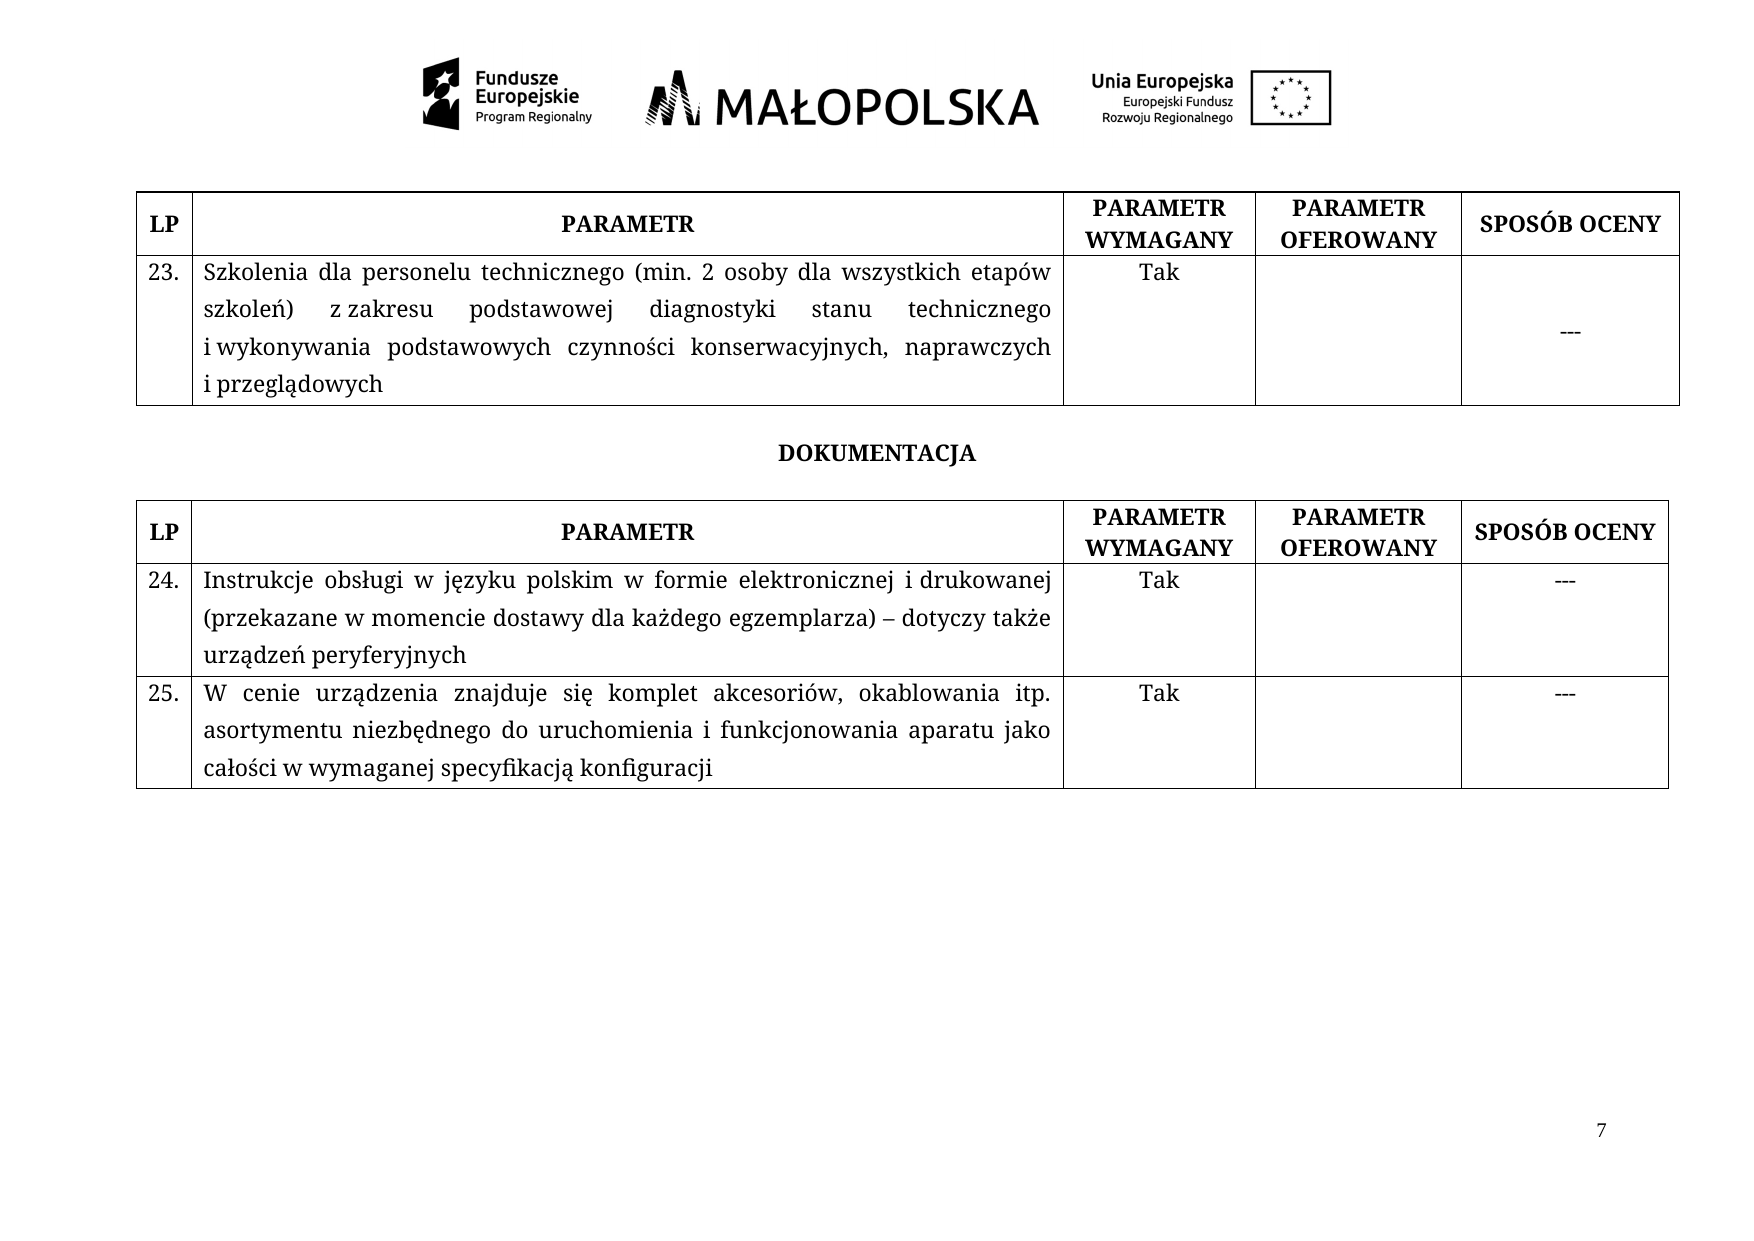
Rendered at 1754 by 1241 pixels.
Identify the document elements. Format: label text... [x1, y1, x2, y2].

table_cell [1256, 677, 1461, 788]
table_cell [137, 564, 191, 676]
table_cell --- [1462, 256, 1679, 405]
table_header PARAMETR [192, 501, 1063, 563]
table_header SPOSÓB OCENY [1462, 193, 1679, 255]
table_cell W cenie urządzenia znajduje się komplet akcesoriów, okablowania itp. asortymentu niezbędnego do uruchomienia i funkcjonowania aparatu jako całości w wymaganej specyfikacją konfiguracji [192, 677, 1063, 788]
table_header PARAMETR WYMAGANY [1064, 501, 1255, 563]
text DOKUMENTACJA [148, 437, 1606, 468]
table_cell [1256, 564, 1461, 676]
picture [405, 39, 1349, 148]
table_cell Szkolenia dla personelu technicznego (min. 2 osoby dla wszystkich etapów szkoleń) z zakresu podstawowej diagnostyki stanu technicznego i wykonywania podstawowych czynności konserwacyjnych, naprawczych i przeglądowych [193, 256, 1063, 405]
table_header PARAMETR WYMAGANY [1064, 193, 1255, 255]
table_cell Tak [1064, 256, 1255, 405]
table_cell [137, 256, 192, 405]
table_header LP [137, 193, 192, 255]
table_cell Tak [1064, 677, 1255, 788]
table_cell [137, 677, 191, 788]
table_cell Instrukcje obsługi w języku polskim w formie elektronicznej i drukowanej (przekazane w momencie dostawy dla każdego egzemplarza) – dotyczy także urządzeń peryferyjnych [192, 564, 1063, 676]
table_header PARAMETR OFEROWANY [1256, 193, 1461, 255]
table_cell Tak [1064, 564, 1255, 676]
table_header PARAMETR OFEROWANY [1256, 501, 1461, 563]
table_header SPOSÓB OCENY [1462, 501, 1668, 563]
table_cell --- [1462, 564, 1668, 676]
table_cell --- [1462, 677, 1668, 788]
table_header LP [137, 501, 191, 563]
table_cell [1256, 256, 1461, 405]
table_header PARAMETR [193, 193, 1063, 255]
